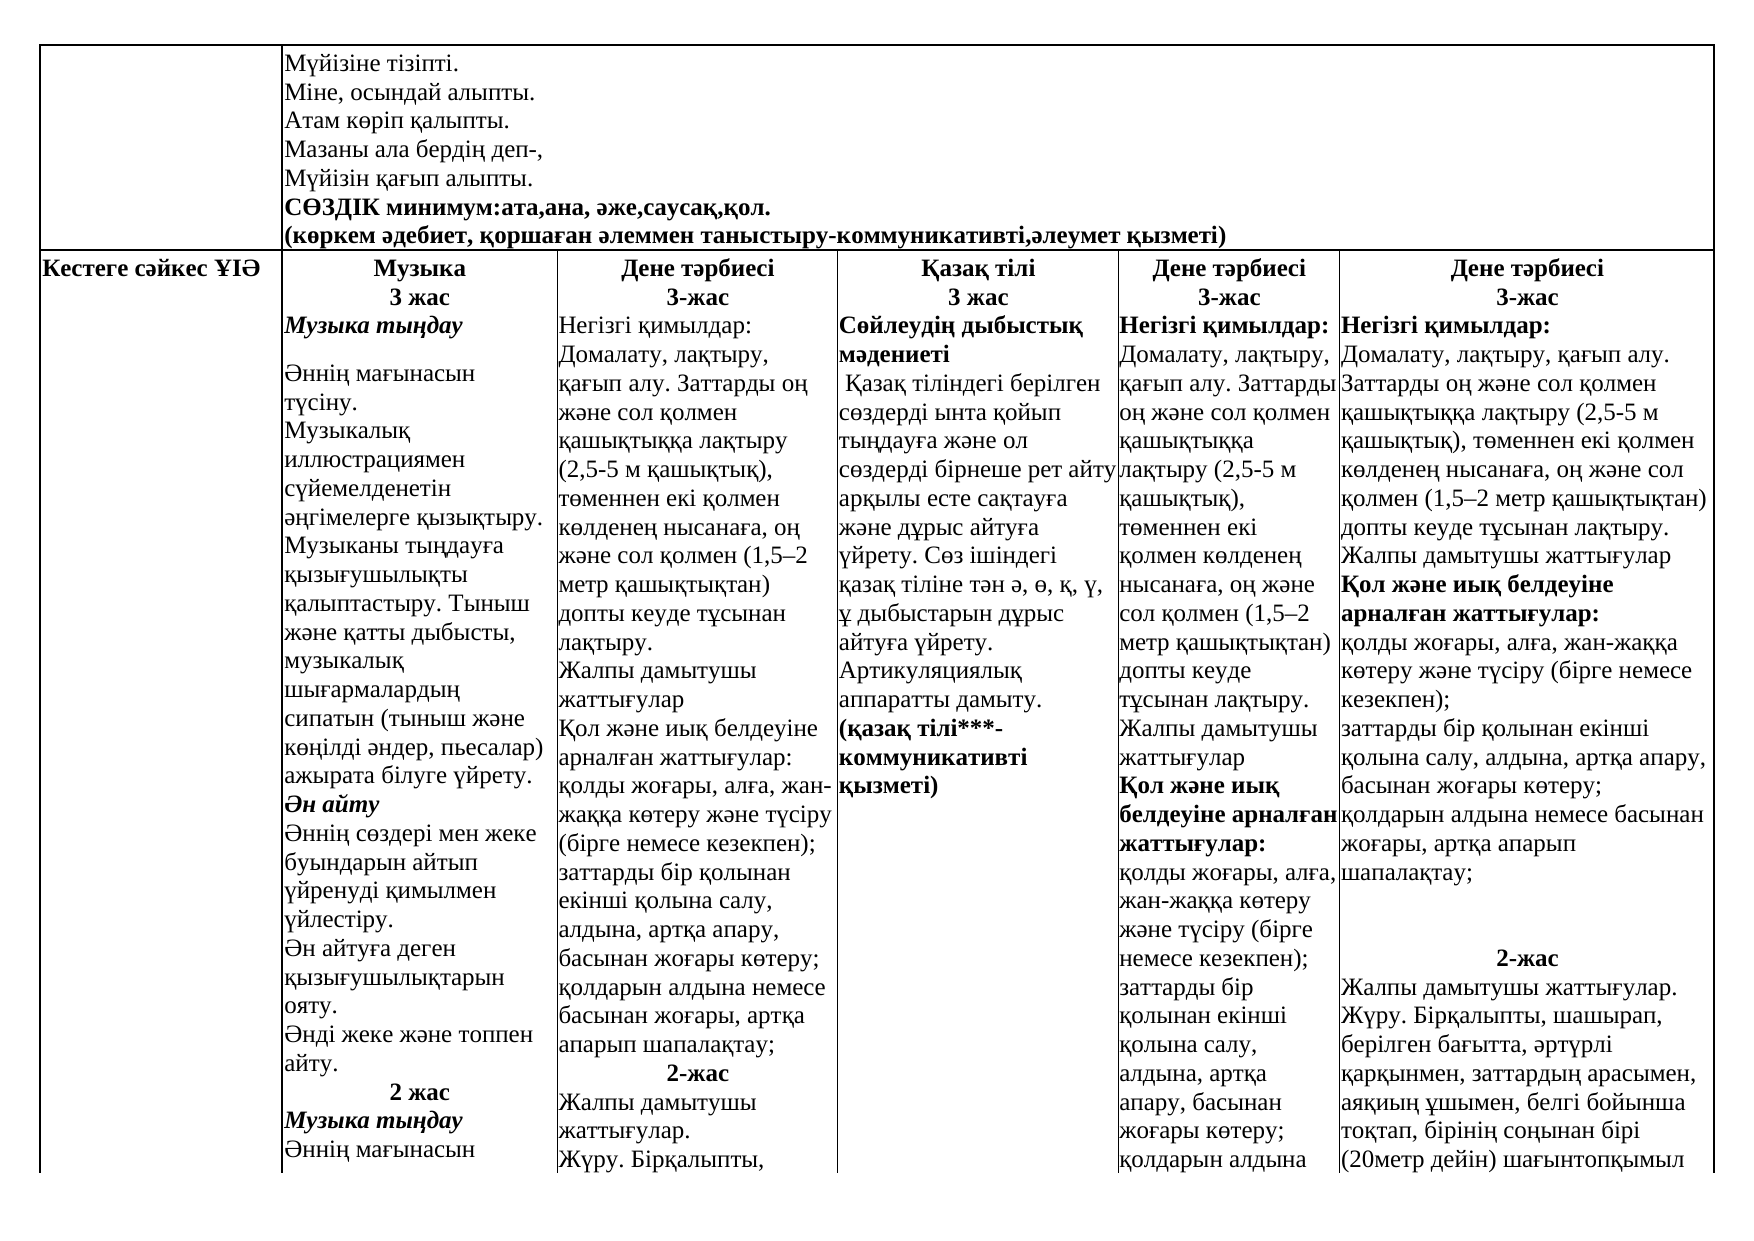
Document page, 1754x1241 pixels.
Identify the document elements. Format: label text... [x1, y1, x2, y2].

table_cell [1340, 251, 1713, 1173]
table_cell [41, 46, 281, 249]
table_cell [283, 46, 1713, 249]
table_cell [558, 251, 837, 1173]
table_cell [1119, 251, 1339, 1173]
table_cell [838, 251, 1118, 1173]
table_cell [283, 251, 557, 1173]
table_cell Кестеге сәйкес ҰІӘ [41, 251, 281, 1173]
